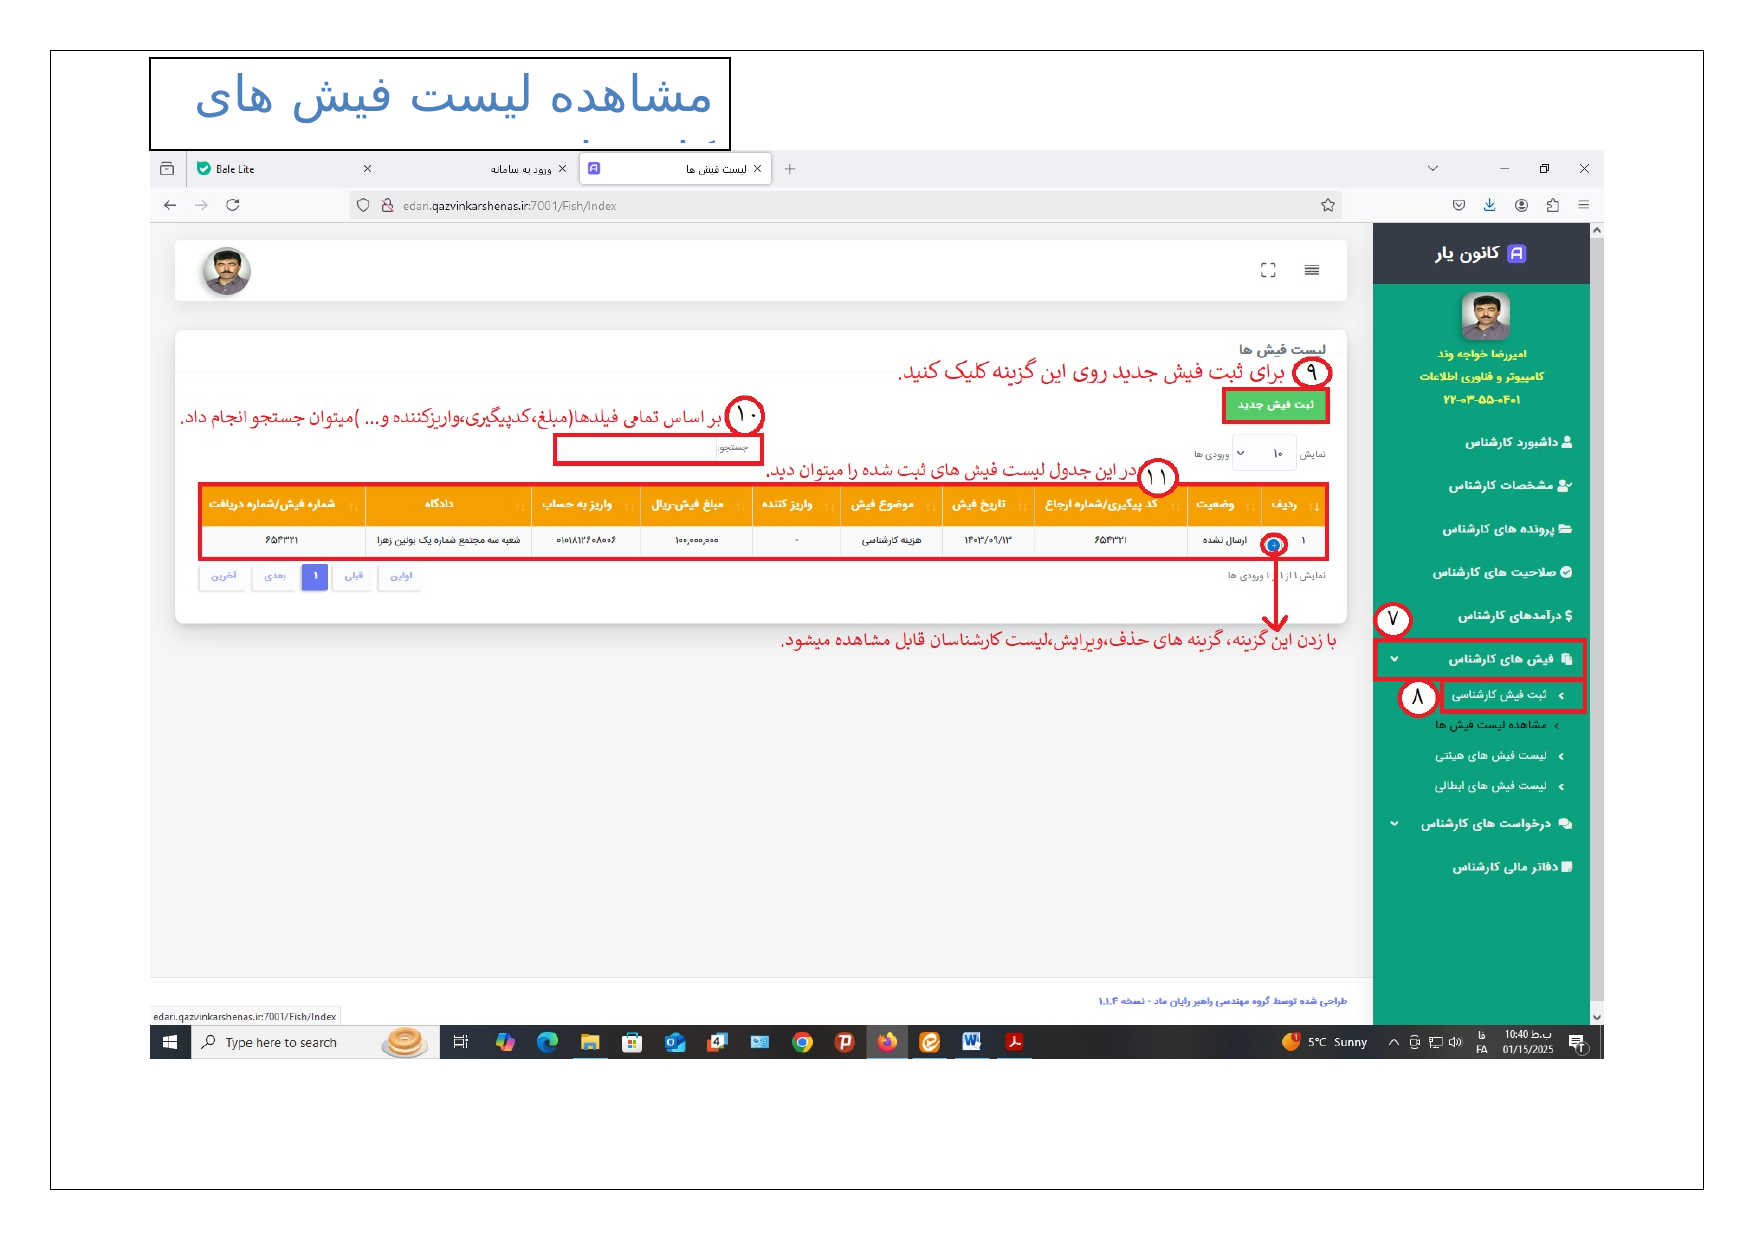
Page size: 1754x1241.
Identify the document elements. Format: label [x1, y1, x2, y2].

picture [150, 150, 1604, 1059]
